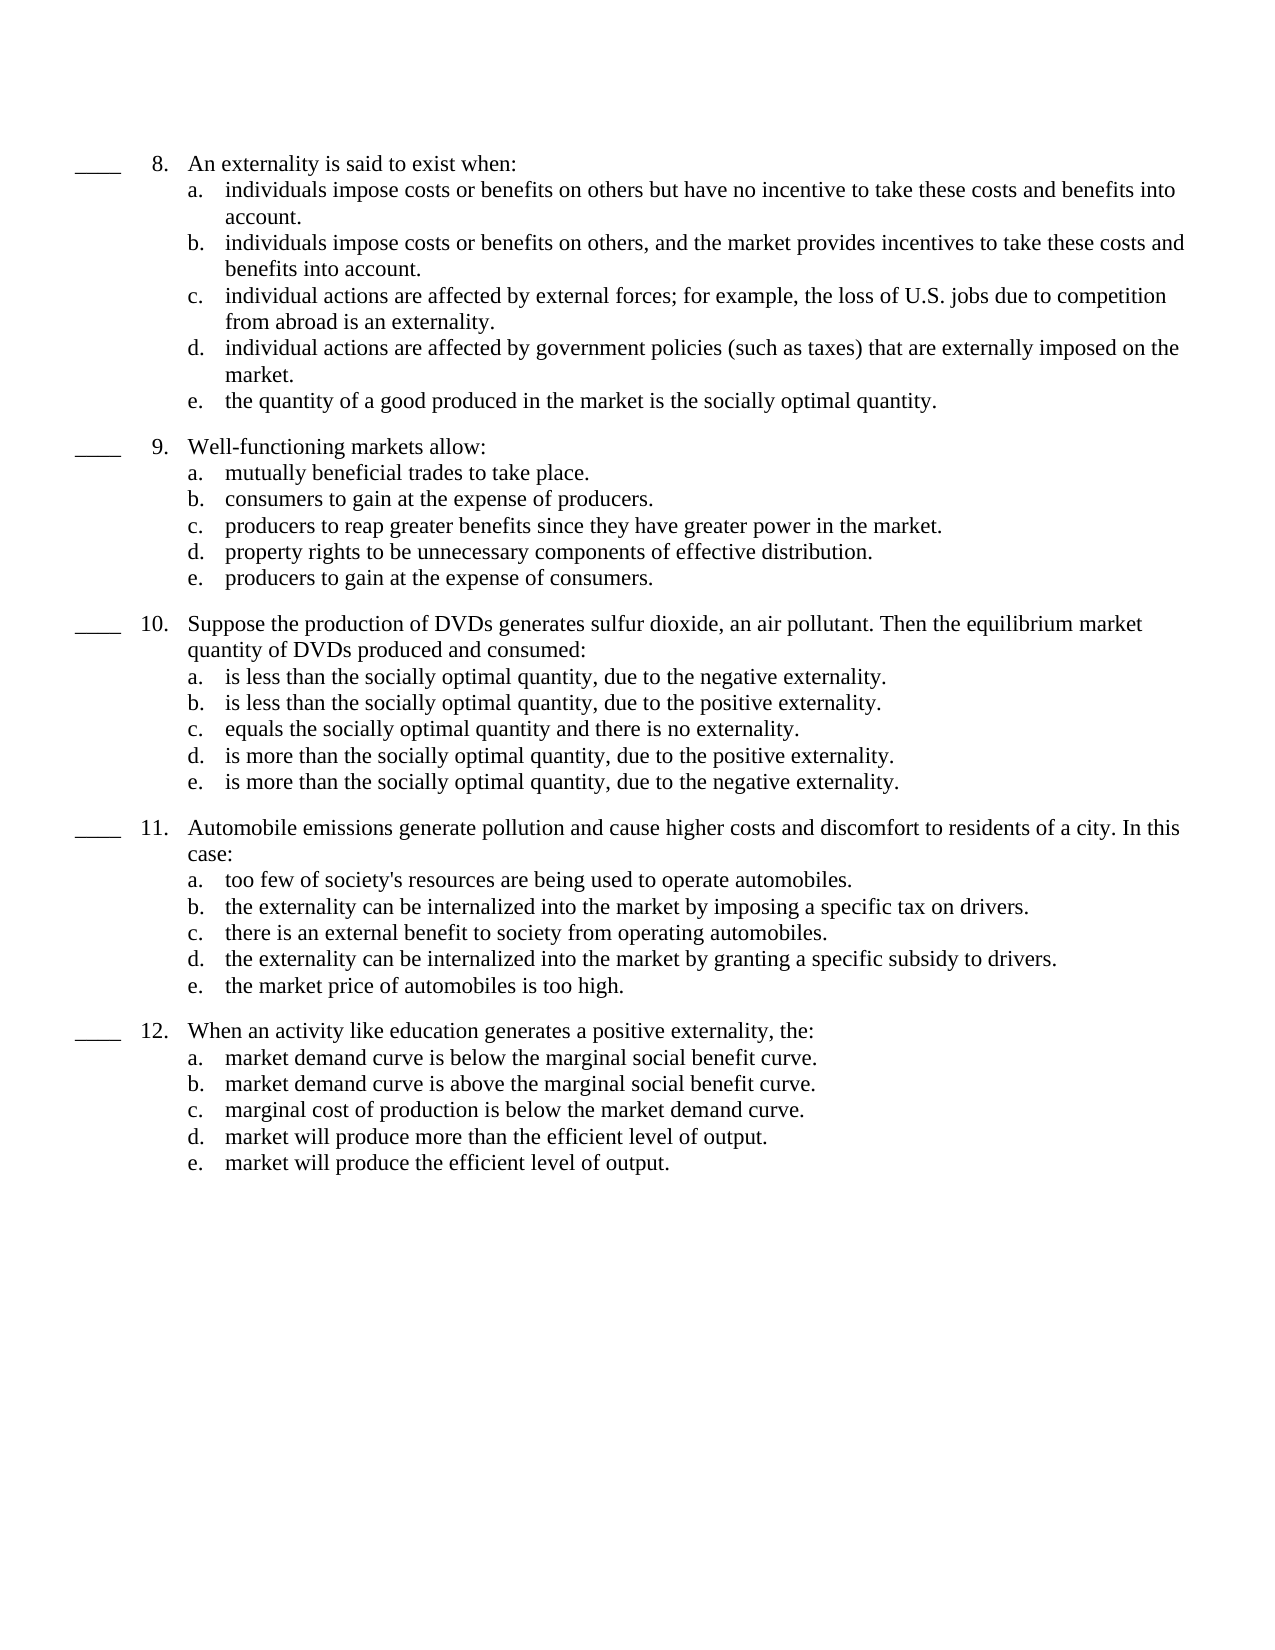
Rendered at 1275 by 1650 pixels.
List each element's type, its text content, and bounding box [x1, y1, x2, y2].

list the market price of automobiles is too high. [187, 972, 1200, 998]
list property rights to be unnecessary components of effective distribution. [187, 538, 1200, 564]
list is more than the socially optimal quantity, due to the negative externality. [187, 768, 1200, 794]
list the externality can be internalized into the market by imposing a specific tax on drivers. [187, 893, 1200, 919]
list individuals impose costs or benefits on others, and the market provides incentives to take these costs and benefits into account. [187, 229, 1200, 282]
text ____ 10. Suppose the production of DVDs generates sulfur dioxide, an air pollutant. Then the equilibrium market quantity of DVDs produced and consumed: [75, 610, 1200, 663]
list producers to reap greater benefits since they have greater power in the market. [187, 512, 1200, 538]
text d. market will produce more than the efficient level of output. [187, 1123, 1200, 1149]
list is less than the socially optimal quantity, due to the positive externality. [187, 689, 1200, 715]
text a. market demand curve is below the marginal social benefit curve. [187, 1044, 1200, 1070]
list individuals impose costs or benefits on others but have no incentive to take these costs and benefits into account. [187, 176, 1200, 229]
text c. marginal cost of production is below the market demand curve. [187, 1096, 1200, 1123]
list consumers to gain at the expense of producers. [187, 485, 1200, 512]
text ____ 9. Well-functioning markets allow: [75, 433, 1200, 459]
list there is an external benefit to society from operating automobiles. [187, 919, 1200, 945]
list is less than the socially optimal quantity, due to the negative externality. [187, 663, 1200, 689]
text e. market will produce the efficient level of output. [187, 1149, 1200, 1175]
list the quantity of a good produced in the market is the socially optimal quantity. [187, 387, 1200, 413]
list individual actions are affected by government policies (such as taxes) that are externally imposed on the market. [187, 334, 1200, 387]
text ____ 11. Automobile emissions generate pollution and cause higher costs and discomfort to residents of a city. In this case: [75, 814, 1200, 866]
list the externality can be internalized into the market by granting a specific subsidy to drivers. [187, 945, 1200, 972]
list mutually beneficial trades to take place. [187, 459, 1200, 485]
list producers to gain at the expense of consumers. [187, 564, 1200, 591]
list individual actions are affected by external forces; for example, the loss of U.S. jobs due to competition from abroad is an externality. [187, 282, 1200, 334]
list too few of society's resources are being used to operate automobiles. [187, 866, 1200, 893]
text ____ 8. An externality is said to exist when: [75, 150, 1200, 176]
list equals the socially optimal quantity and there is no externality. [187, 715, 1200, 742]
text b. market demand curve is above the marginal social benefit curve. [187, 1070, 1200, 1096]
text ____ 12. When an activity like education generates a positive externality, the: [75, 1017, 1200, 1044]
list is more than the socially optimal quantity, due to the positive externality. [187, 742, 1200, 768]
